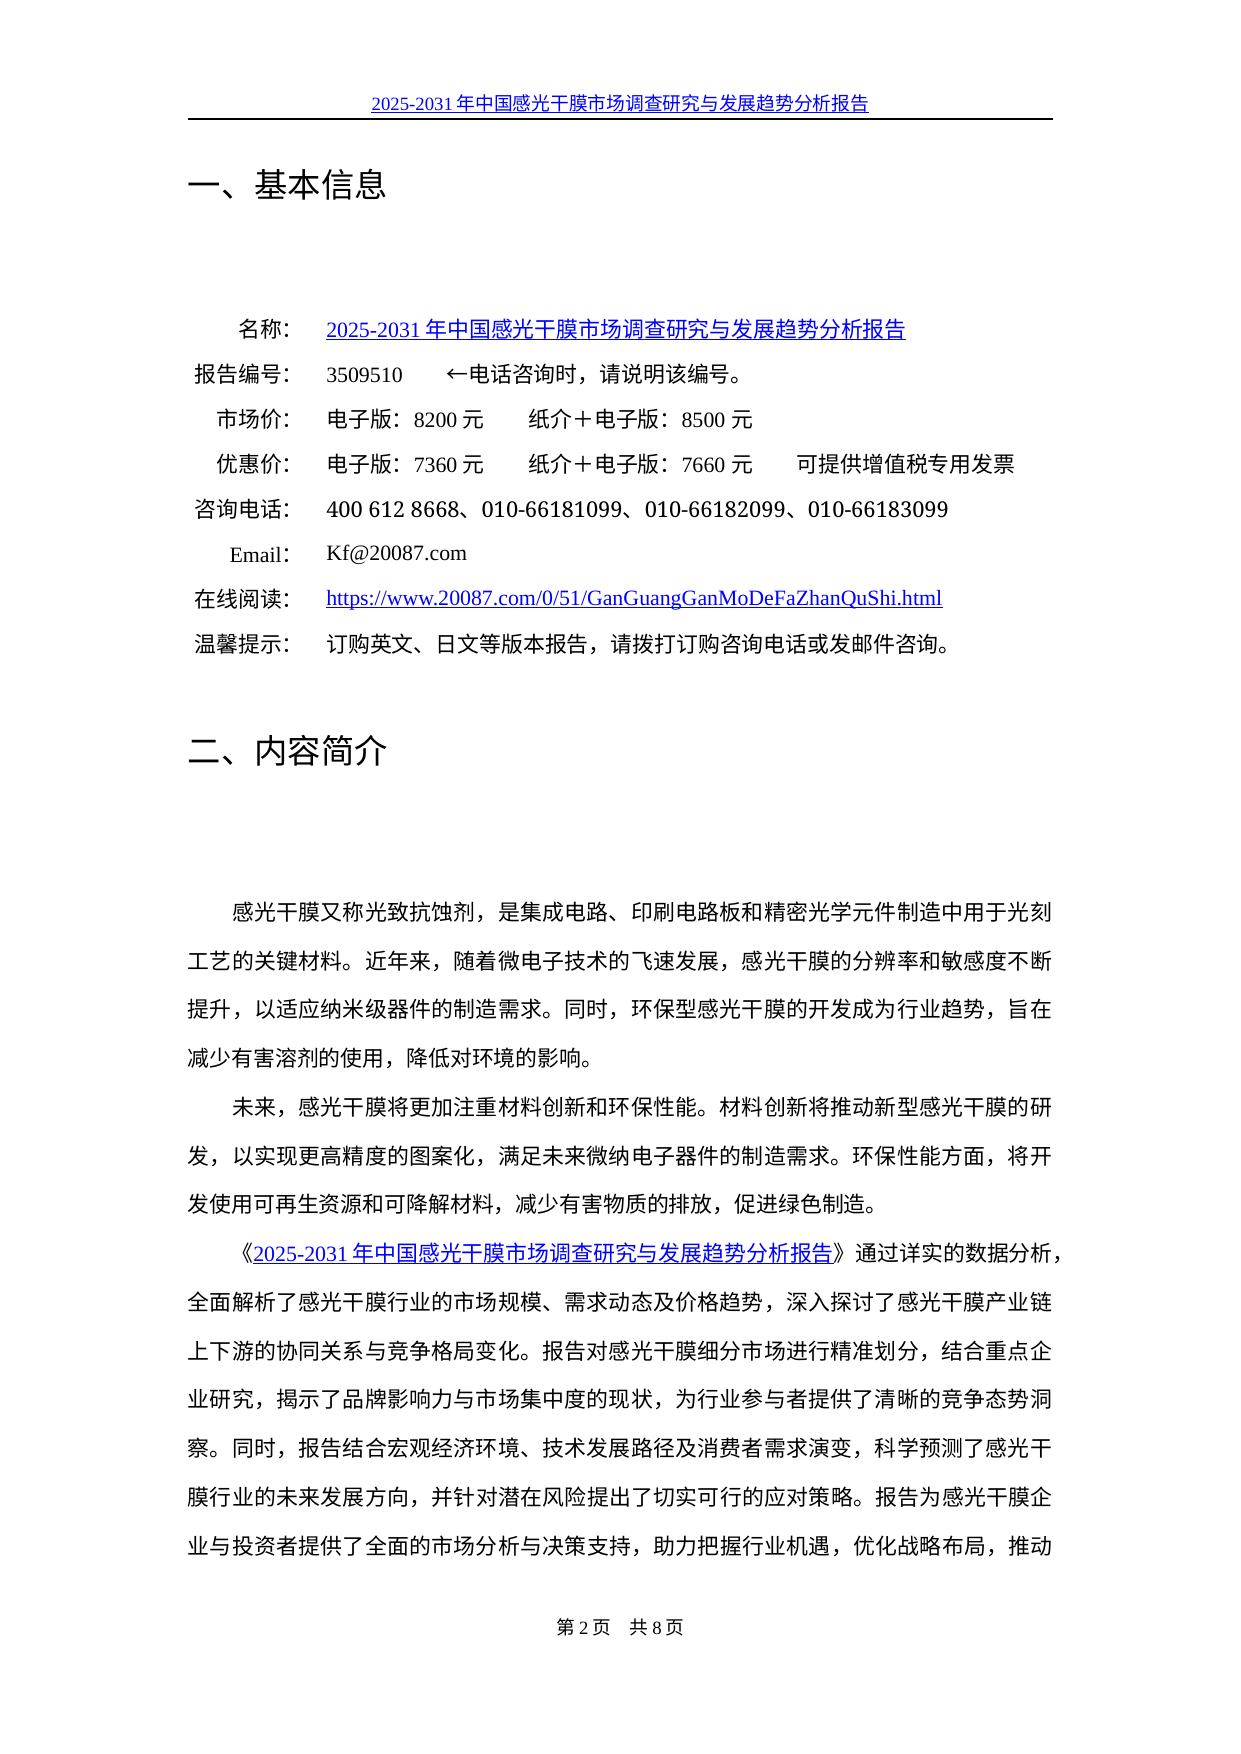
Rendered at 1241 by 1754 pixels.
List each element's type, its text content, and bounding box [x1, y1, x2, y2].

table_cell 温馨提示： [167, 627, 315, 672]
table_header 2025-2031年中国感光干膜市场调查研究与发展趋势分析报告 [315, 312, 1073, 357]
table_cell Kf@20087.com [315, 537, 1073, 582]
title 一、基本信息 [187, 150, 1053, 215]
table_cell 在线阅读： [167, 582, 315, 627]
table_header 名称： [167, 312, 315, 357]
table_cell 报告编号： [167, 357, 315, 402]
table_cell [315, 582, 1073, 627]
table_cell 订购英文、日文等版本报告，请拨打订购咨询电话或发邮件咨询。 [315, 627, 1073, 672]
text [187, 894, 1053, 1561]
table_cell 400 612 8668、010-66181099、010-66182099、010-66183099 [315, 492, 1073, 537]
title 二、内容简介 [187, 717, 1053, 782]
table_cell 优惠价： [167, 447, 315, 492]
table_cell 电子版：8200 元 纸介＋电子版：8500 元 [315, 402, 1073, 447]
table_cell 电子版：7360 元 纸介＋电子版：7660 元 可提供增值税专用发票 [315, 447, 1073, 492]
table_cell 咨询电话： [167, 492, 315, 537]
table_cell 市场价： [167, 402, 315, 447]
table_cell 3509510 ←电话咨询时，请说明该编号。 [315, 357, 1073, 402]
table_cell Email： [167, 537, 315, 582]
